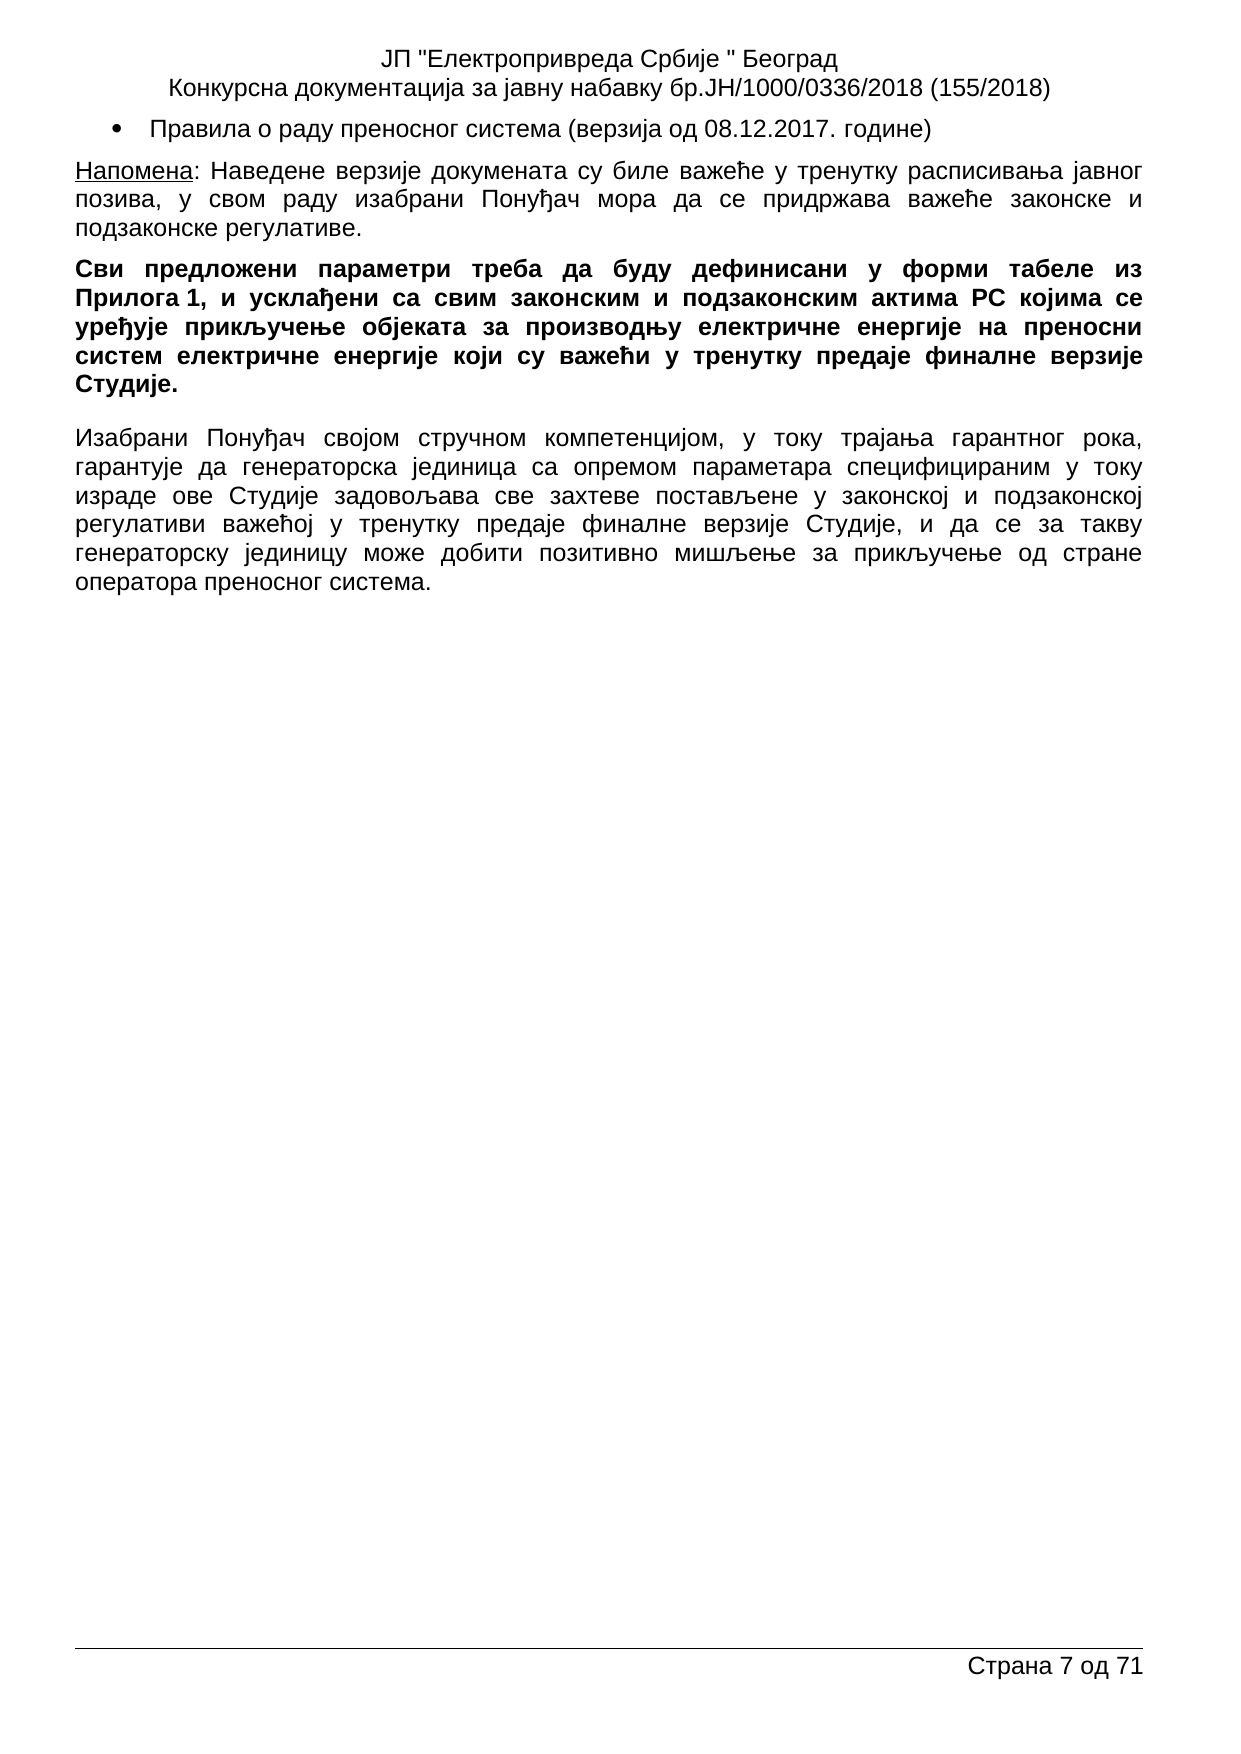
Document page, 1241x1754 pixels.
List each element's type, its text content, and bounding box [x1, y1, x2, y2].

text Напомена: Наведене верзије докумената су биле важеће у тренутку расписивања јавног позива, у свом раду изабрани Понуђач мора да се придржава важеће законске и подзаконске регулативе. [75, 156, 1144, 242]
text Сви предложени параметри треба да буду дефинисани у форми табеле из Прилога 1, и усклађени са свим законским и подзаконским актима РС којима се уређује прикључење објеката за производњу електричне енергије на преносни систем електричне енергије који су важећи у тренутку предаје финалне верзије Студије. [75, 254, 1144, 398]
text Изабрани Понуђач својом стручном компетенцијом, у току трајања гарантног рока, гарантује да генераторска јединица са опремом параметара специфицираним у току израде ове Студије задовољава све захтеве постављене у законској и подзаконској регулативи важећој у тренутку предаје финалне верзије Студије, и да се за такву генераторску јединицу може добити позитивно мишљење за прикључење од стране оператора преносног система. [75, 423, 1144, 596]
list Правила о раду преносног система (верзија од 08.12.2017. године) [112, 114, 1144, 143]
